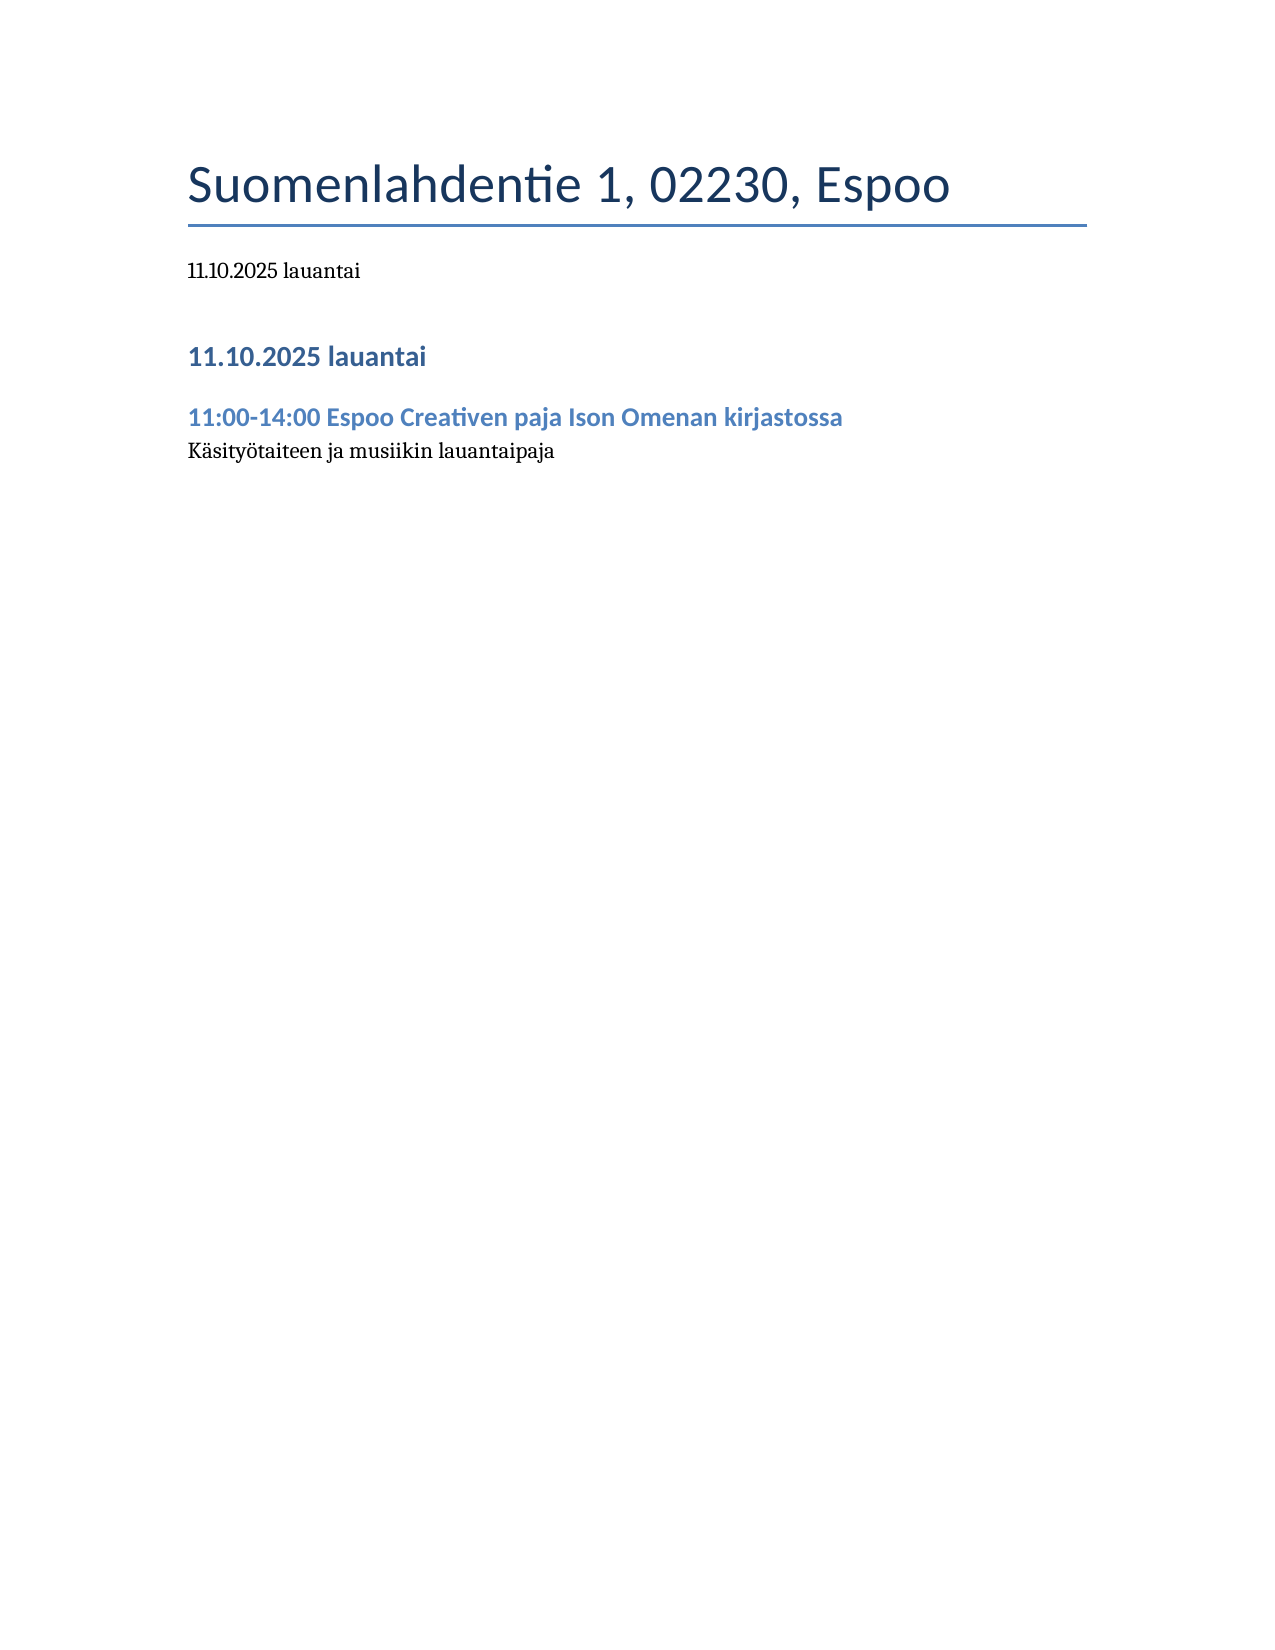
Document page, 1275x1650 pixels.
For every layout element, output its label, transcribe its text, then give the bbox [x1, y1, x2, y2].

text 11.10.2025 lauantai [187, 258, 1087, 284]
subtitle 11:00-14:00 Espoo Creativen paja Ison Omenan kirjastossa [187, 400, 1087, 433]
text Käsityötaiteen ja musiikin lauantaipaja [187, 438, 1087, 464]
title Suomenlahdentie 1, 02230, Espoo [187, 150, 1087, 227]
subtitle 11.10.2025 lauantai [187, 338, 1087, 374]
